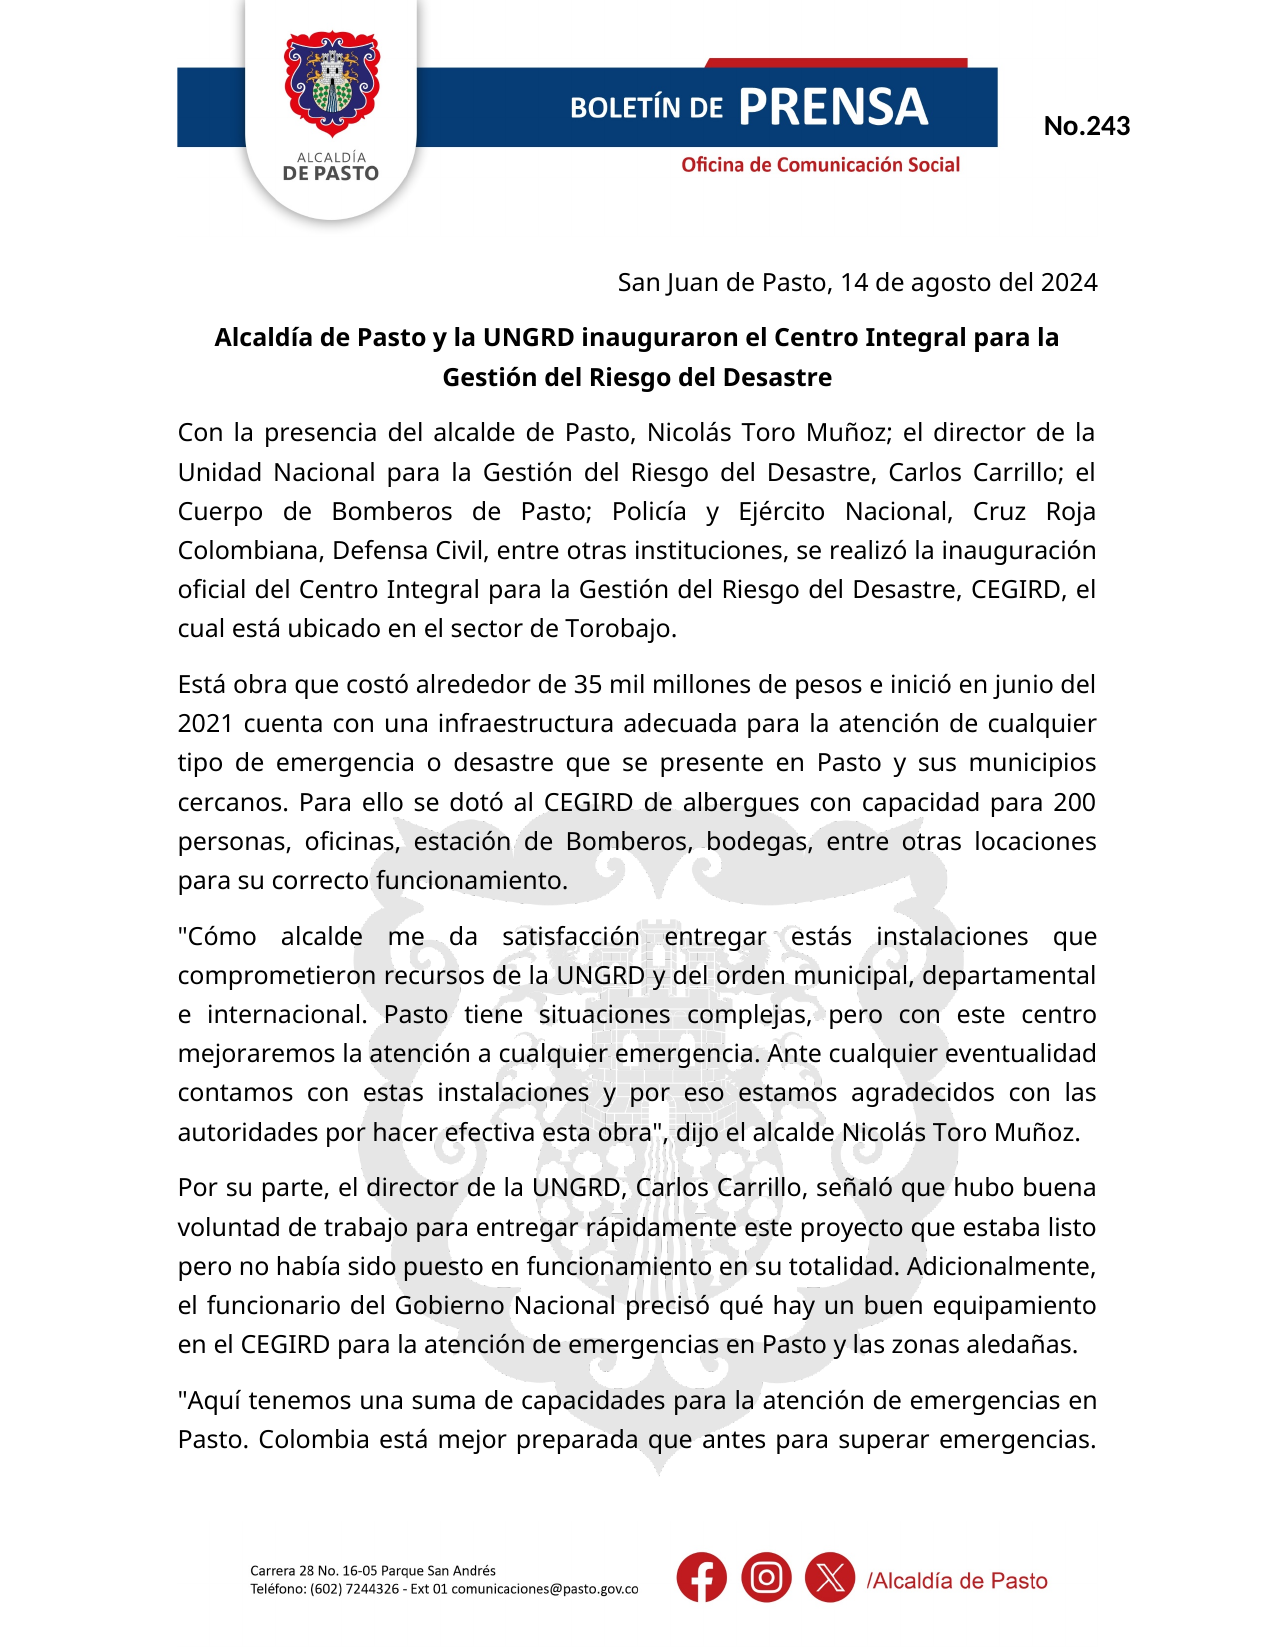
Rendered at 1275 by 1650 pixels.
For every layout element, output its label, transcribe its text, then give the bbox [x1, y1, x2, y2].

text Alcaldía de Pasto y la UNGRD inauguraron el Centro Integral para la Gestión del Riesgo del Desastre [177, 320, 1098, 393]
text "Cómo alcalde me da satisfacción entregar estás instalaciones que comprometieron recursos de la UNGRD y del orden municipal, departamental e internacional. Pasto tiene situaciones complejas, pero con este centro mejoraremos la atención a cualquier emergencia. Ante cualquier eventualidad contamos con estas instalaciones y por eso estamos agradecidos con las autoridades por hacer efectiva esta obra", dijo el alcalde Nicolás Toro Muñoz. [177, 918, 1098, 1148]
text Por su parte, el director de la UNGRD, Carlos Carrillo, señaló que hubo buena voluntad de trabajo para entregar rápidamente este proyecto que estaba listo pero no había sido puesto en funcionamiento en su totalidad. Adicionalmente, el funcionario del Gobierno Nacional precisó qué hay un buen equipamiento en el CEGIRD para la atención de emergencias en Pasto y las zonas aledañas. [177, 1170, 1098, 1361]
text Con la presencia del alcalde de Pasto, Nicolás Toro Muñoz; el director de la Unidad Nacional para la Gestión del Riesgo del Desastre, Carlos Carrillo; el Cuerpo de Bomberos de Pasto; Policía y Ejército Nacional, Cruz Roja Colombiana, Defensa Civil, entre otras instituciones, se realizó la inauguración oficial del Centro Integral para la Gestión del Riesgo del Desastre, CEGIRD, el cual está ubicado en el sector de Torobajo. [177, 415, 1098, 645]
text Está obra que costó alrededor de 35 mil millones de pesos e inició en junio del 2021 cuenta con una infraestructura adecuada para la atención de cualquier tipo de emergencia o desastre que se presente en Pasto y sus municipios cercanos. Para ello se dotó al CEGIRD de albergues con capacidad para 200 personas, oficinas, estación de Bomberos, bodegas, entre otras locaciones para su correcto funcionamiento. [177, 667, 1098, 897]
text San Juan de Pasto, 14 de agosto del 2024 [177, 264, 1098, 298]
picture [177, 0, 1098, 237]
picture [102, 389, 1173, 1650]
